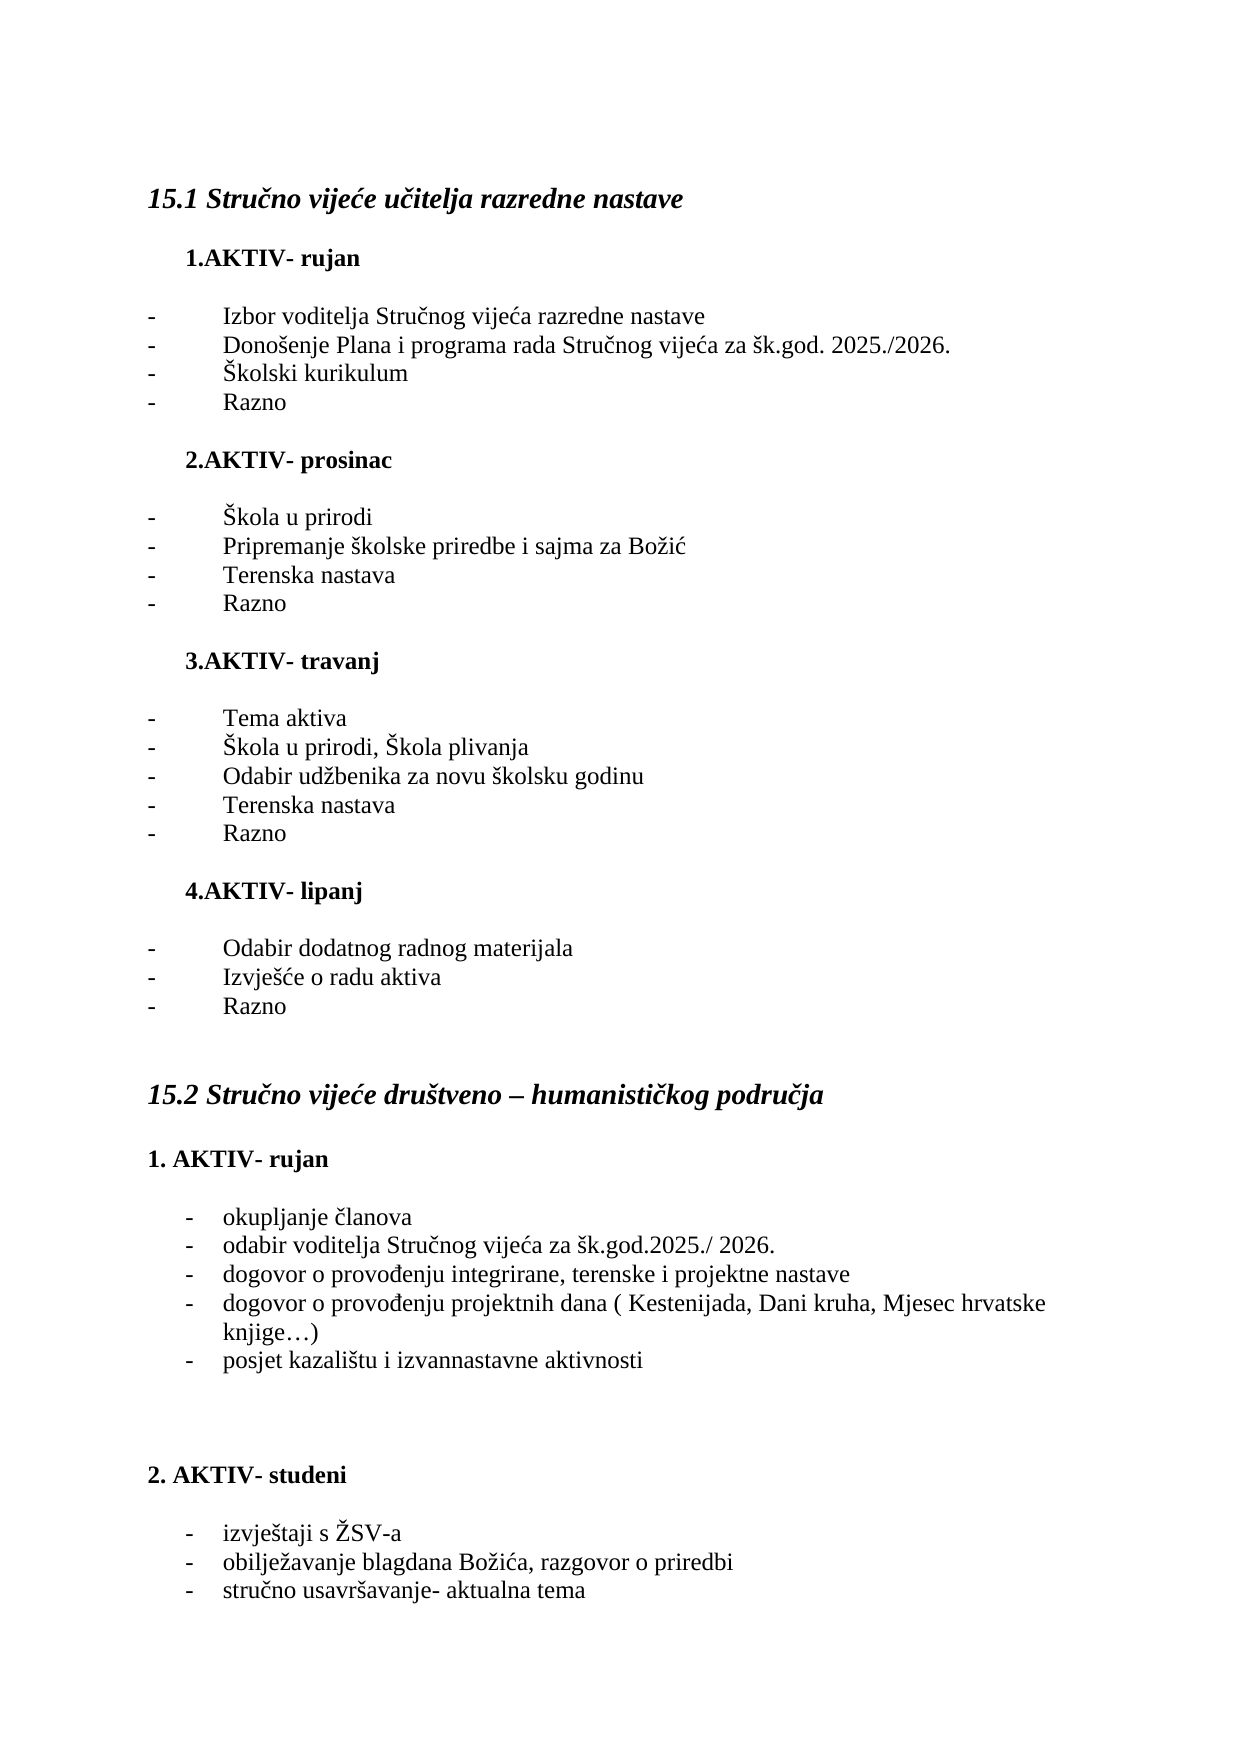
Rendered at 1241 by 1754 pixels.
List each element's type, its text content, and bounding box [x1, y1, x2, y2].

text 3.AKTIV- travanj [148, 646, 1093, 675]
list Terenska nastava [147, 790, 1093, 818]
list Razno [147, 588, 1093, 617]
list Pripremanje školske priredbe i sajma za Božić [147, 531, 1093, 560]
text 1.AKTIV- rujan [185, 243, 1093, 272]
list izvještaji s ŽSV-a [185, 1518, 1093, 1547]
text 2.AKTIV- prosinac [185, 445, 1093, 473]
list Odabir udžbenika za novu školsku godinu [147, 761, 1093, 790]
text 2. AKTIV- studeni [147, 1461, 1093, 1489]
list obilježavanje blagdana Božića, razgovor o priredbi [185, 1547, 1093, 1576]
list Izbor voditelja Stručnog vijeća razredne nastave [147, 301, 1093, 330]
list odabir voditelja Stručnog vijeća za šk.god.2025./ 2026. [185, 1231, 1093, 1259]
list Izvješće o radu aktiva [147, 962, 1093, 991]
text 4.AKTIV- lipanj [185, 876, 1093, 905]
list Tema aktiva [147, 703, 1093, 732]
list Školski kurikulum [147, 358, 1093, 387]
text 15.2 Stručno vijeće društveno – humanističkog područja [147, 1077, 1093, 1111]
list Odabir dodatnog radnog materijala [147, 933, 1093, 962]
list Razno [147, 818, 1093, 847]
list Donošenje Plana i programa rada Stručnog vijeća za šk.god. 2025./2026. [147, 330, 1093, 358]
list okupljanje članova [185, 1202, 1093, 1231]
list Terenska nastava [147, 560, 1093, 588]
text 15.1 Stručno vijeće učitelja razredne nastave [147, 181, 1093, 215]
list posjet kazalištu i izvannastavne aktivnosti [185, 1346, 1093, 1374]
text 1. AKTIV- rujan [147, 1144, 1093, 1173]
list dogovor o provođenju projektnih dana ( Kestenijada, Dani kruha, Mjesec hrvatske knjige…) [185, 1288, 1093, 1346]
list Razno [147, 387, 1093, 416]
list dogovor o provođenju integrirane, terenske i projektne nastave [185, 1259, 1093, 1288]
list Škola u prirodi, Škola plivanja [147, 732, 1093, 761]
list Škola u prirodi [147, 502, 1093, 531]
list stručno usavršavanje- aktualna tema [185, 1576, 1093, 1604]
list Razno [147, 991, 1093, 1020]
